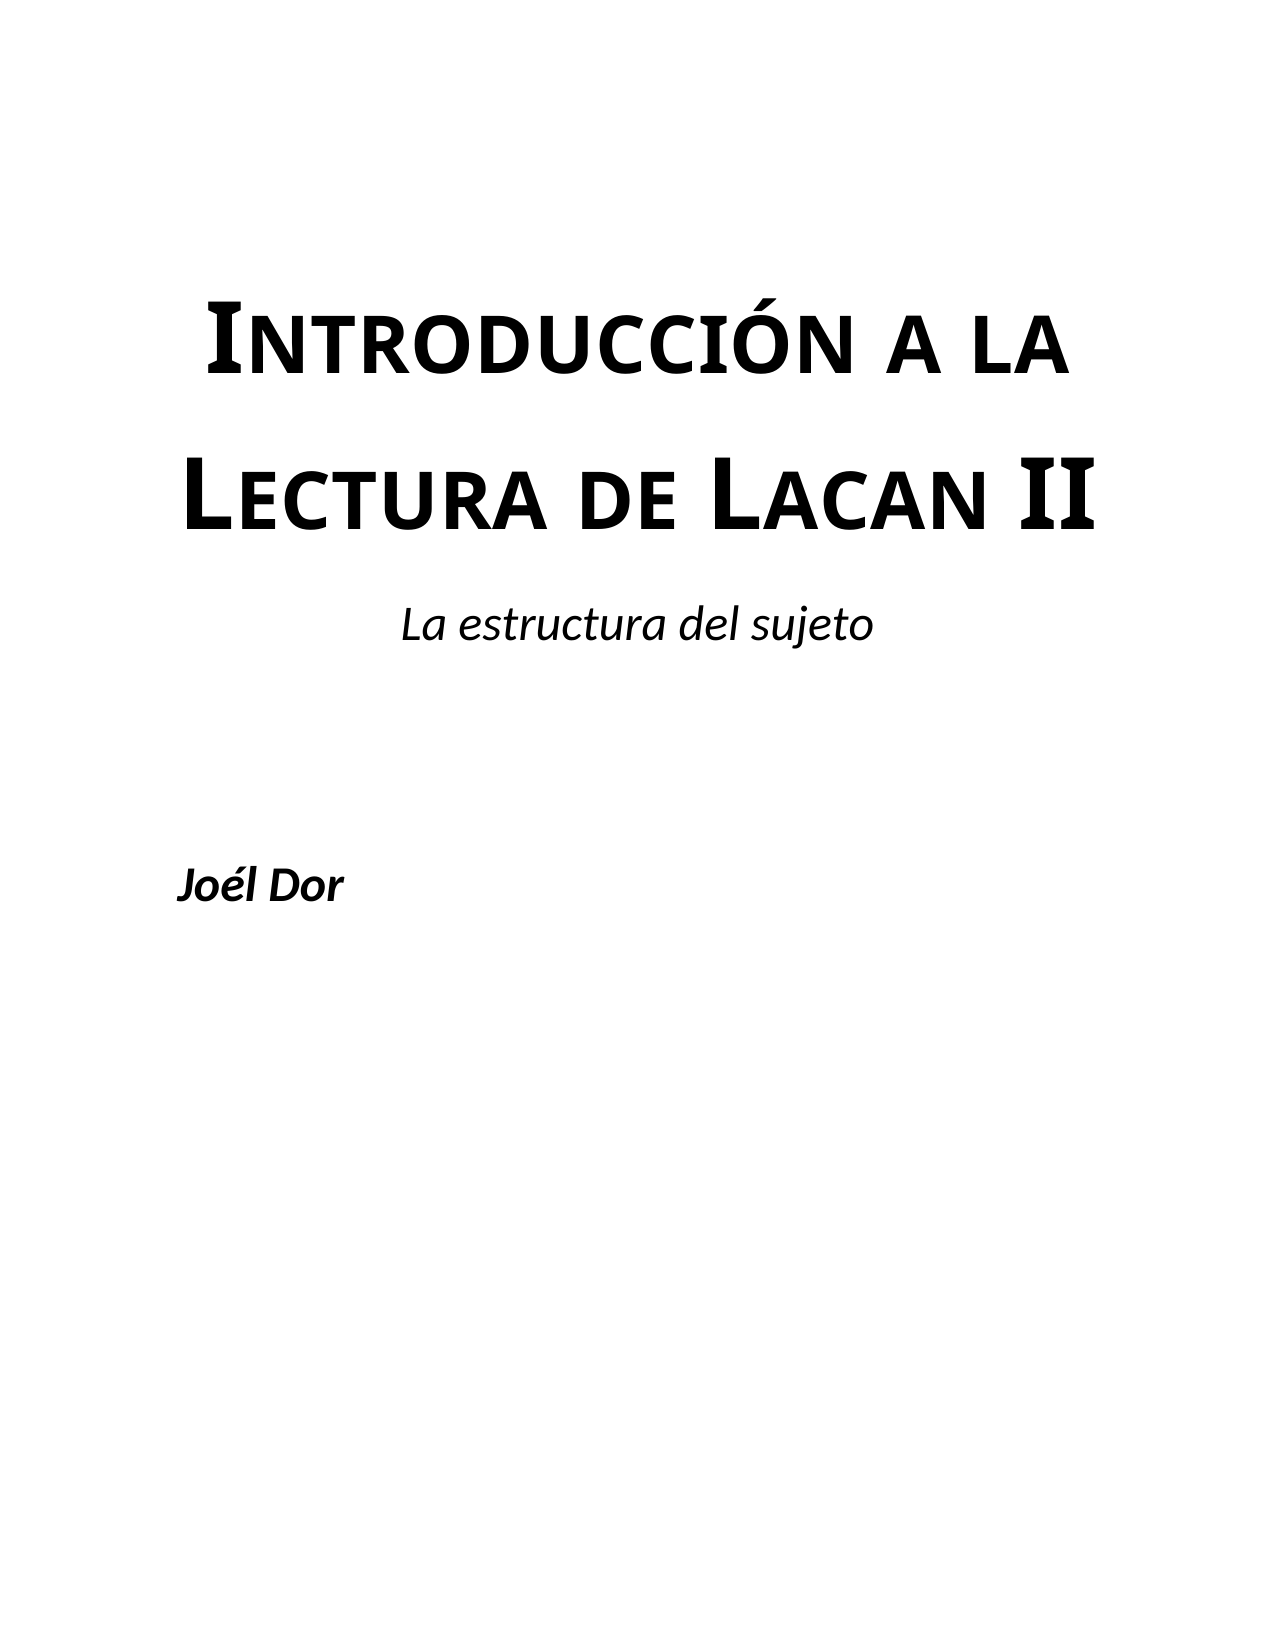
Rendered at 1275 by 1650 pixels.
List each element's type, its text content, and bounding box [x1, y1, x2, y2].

text Joél Dor [177, 852, 1098, 913]
text Introducción a la Lectura de Lacan II [177, 266, 1098, 559]
text La estructura del sujeto [177, 592, 1098, 653]
